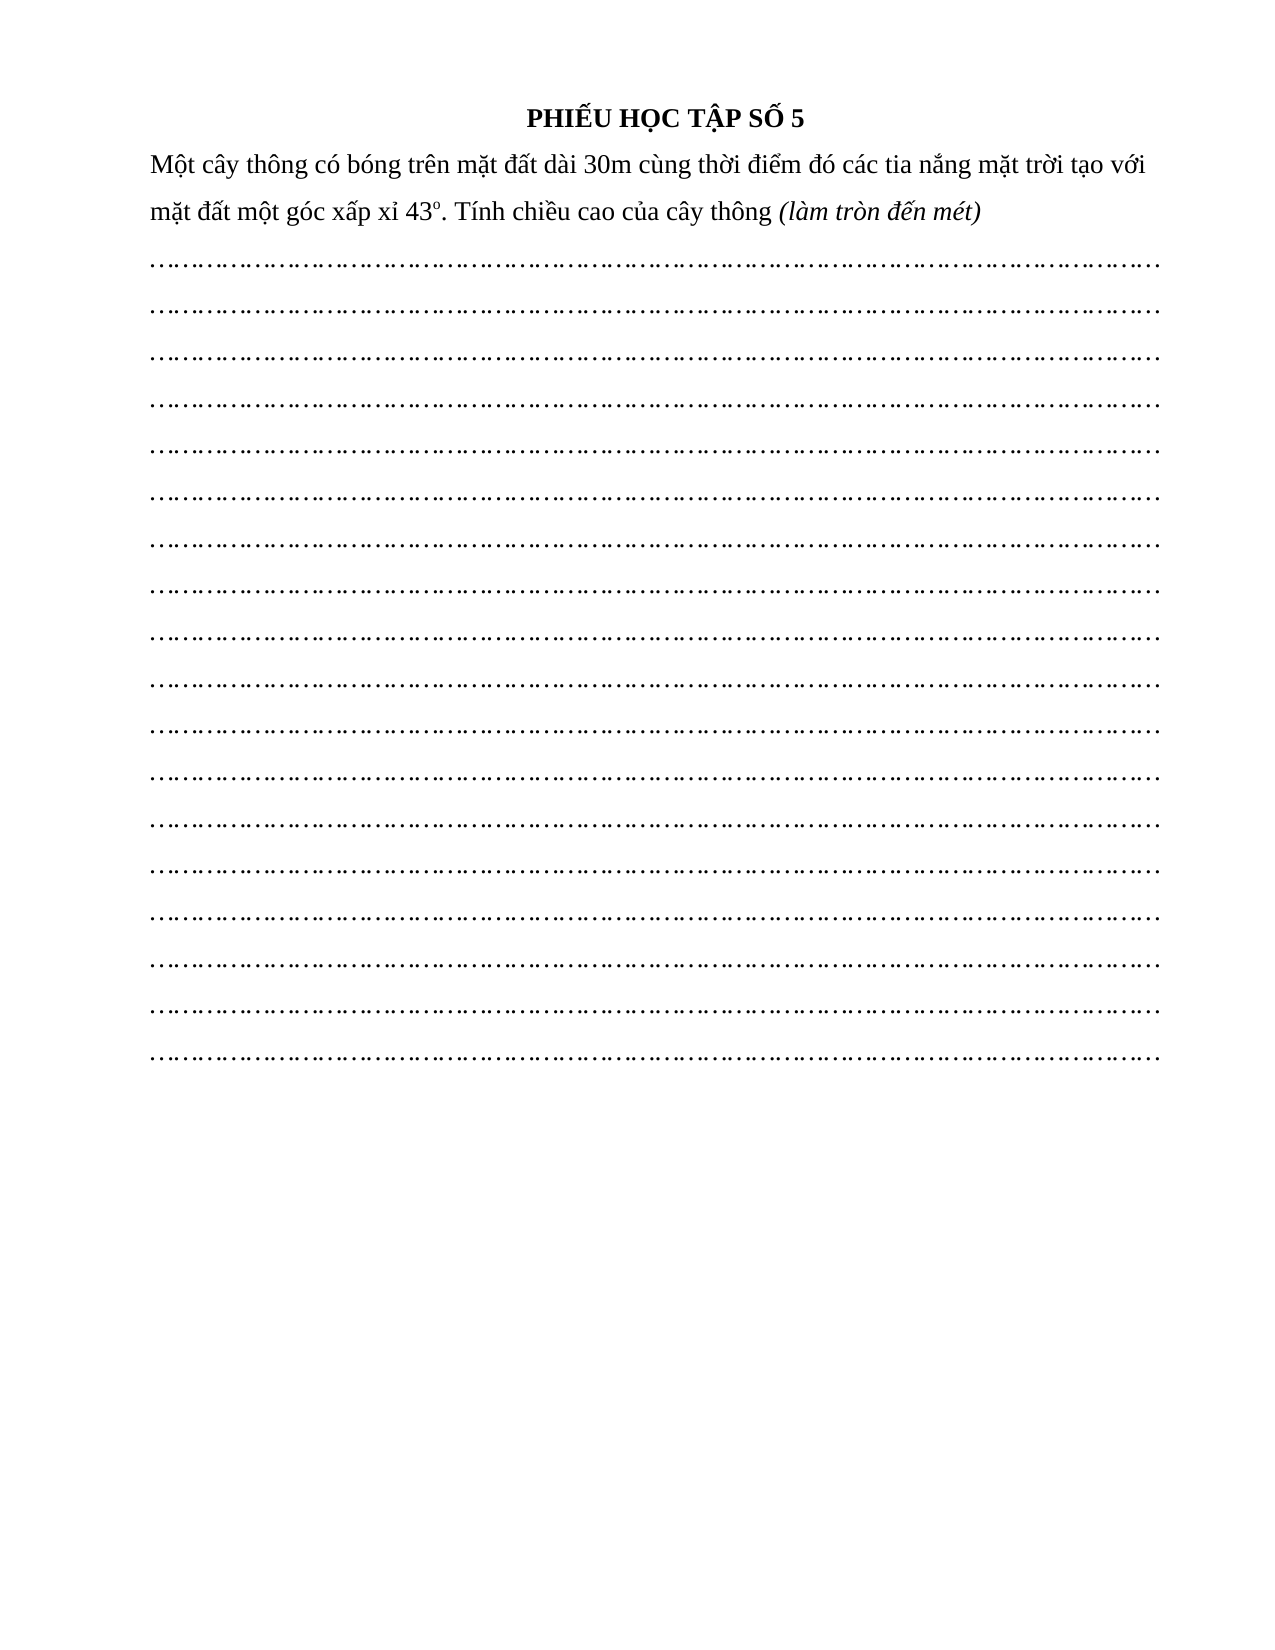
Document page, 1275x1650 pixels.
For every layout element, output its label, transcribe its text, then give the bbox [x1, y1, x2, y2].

text Một cây thông có bóng trên mặt đất dài 30m cùng thời điểm đó các tia nắng mặt trời tạo với mặt đất một góc xấp xỉ 43o. Tính chiều cao của cây thông (làm tròn đến mét) [150, 148, 1181, 226]
text ……………………………………………………………………………………………………………………………………………………………………………………………………………………………… [150, 428, 1181, 506]
text PHIẾU HỌC TẬP SỐ 5 [150, 102, 1181, 133]
text ……………………………………………………………………………………………………………………………………………………………………………………………………………………………………………………………………………………………………………………………………………………………………………………………………………………………………………………………… [150, 242, 1181, 413]
text ……………………………………………………………………………………………………………………………………………………………………………………………………………………………… [150, 708, 1181, 786]
text ……………………………………………………………………………………………………………………………………………………………………………………………………………………………………………………………………………………………………………………………………………………………………………………………………………………………………………………………… [150, 802, 1181, 973]
text ……………………………………………………………………………………………………………………………………………………………………………………………………………………………… [150, 988, 1181, 1066]
text ……………………………………………………………………………………………………………………………………………………………………………………………………………………………………………………………………………………………………………………………………………………………………………………………………………………………………………………………… [150, 522, 1181, 693]
